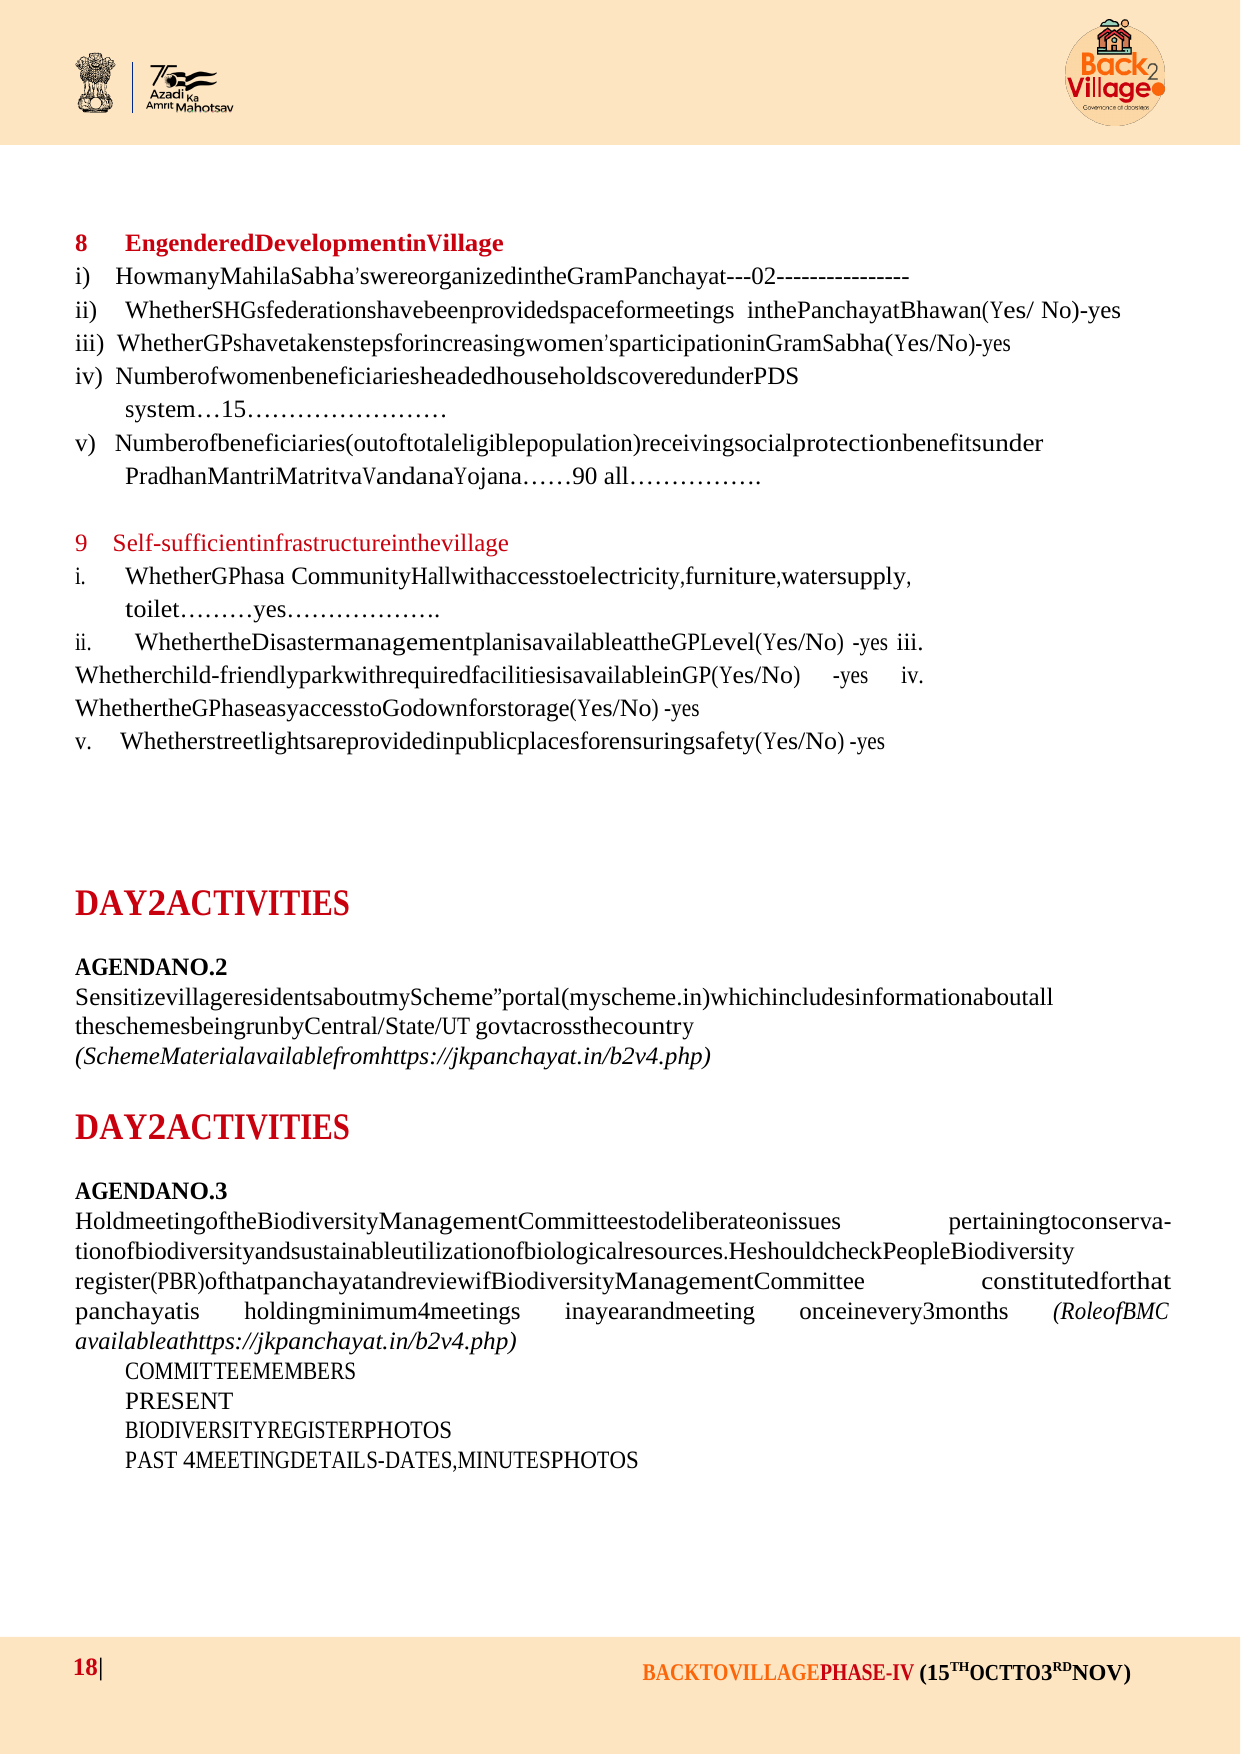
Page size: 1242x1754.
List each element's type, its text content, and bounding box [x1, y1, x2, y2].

text COMMITTEEMEMBERS PRESENT [125, 1356, 368, 1414]
text i) HowmanyMahilaSabha’swereorganizedintheGramPanchayat---02---------------- [75, 261, 952, 290]
text ii) WhetherSHGsfederationshavebeenprovidedspaceformeetings inthePanchayatBhawan(Yes/ No)-yes [75, 295, 1142, 323]
picture [73, 50, 118, 115]
text i. WhetherGPhasa CommunityHallwithaccesstoelectricity,furniture,watersupply, toilet………yes………………. [75, 561, 996, 623]
text system…15…………………… [125, 394, 1242, 423]
text 9 Self-sufficientinfrastructureinthevillage [75, 528, 557, 557]
picture [1063, 17, 1166, 126]
picture [143, 60, 235, 115]
text iii) WhetherGPshavetakenstepsforincreasingwomen’sparticipationinGramSabha(Yes/No)-yes [75, 328, 1072, 357]
text PAST 4MEETINGDETAILS-DATES,MINUTESPHOTOS [125, 1446, 1242, 1474]
text v. Whetherstreetlightsareprovidedinpublicplacesforensuringsafety(Yes/No) -yes [75, 726, 944, 755]
text DAY2ACTIVITIES [75, 880, 371, 923]
text HoldmeetingoftheBiodiversityManagementCommitteestodeliberateonissues pertainingtoconserva- tionofbiodiversityandsustainableutilizationofbiologicalresources.HeshouldcheckPeopleBiodiversity register(PBR)ofthatpanchayatandreviewifBiodiversityManagementCommittee constitutedforthat panchayatis holdingminimum4meetings inayearandmeeting onceinevery3months (RoleofBMC availableathttps://jkpanchayat.in/b2v4.php) [75, 1206, 1171, 1355]
text v) Numberofbeneficiaries(outoftotaleligiblepopulation)receivingsocialprotectionbenefitsunder [75, 428, 1155, 457]
text DAY2ACTIVITIES [75, 1105, 371, 1148]
text AGENDANO.3 [75, 1176, 237, 1205]
text AGENDANO.2 [75, 952, 237, 980]
text 8 EngenderedDevelopmentinVillage [75, 228, 530, 257]
text BIODIVERSITYREGISTERPHOTOS [125, 1416, 1242, 1444]
text (SchemeMaterialavailablefromhttps://jkpanchayat.in/b2v4.php) [75, 1041, 740, 1070]
text SensitizevillageresidentsaboutmyScheme”portal(myscheme.in)whichincludesinformationaboutall theschemesbeingrunbyCentral/State/UT govtacrossthecountry [75, 982, 1152, 1040]
text ii. WhethertheDisastermanagementplanisavailableattheGPLevel(Yes/No) -yes iii. Whetherchild-friendlyparkwithrequiredfacilitiesisavailableinGP(Yes/No) -yes iv. WhethertheGPhaseasyaccesstoGodownforstorage(Yes/No) -yes [75, 627, 923, 722]
text iv) NumberofwomenbeneficiariesheadedhouseholdscoveredunderPDS [75, 361, 880, 390]
text PradhanMantriMatritvaVandanaYojana……90 all……………. [125, 461, 1242, 490]
